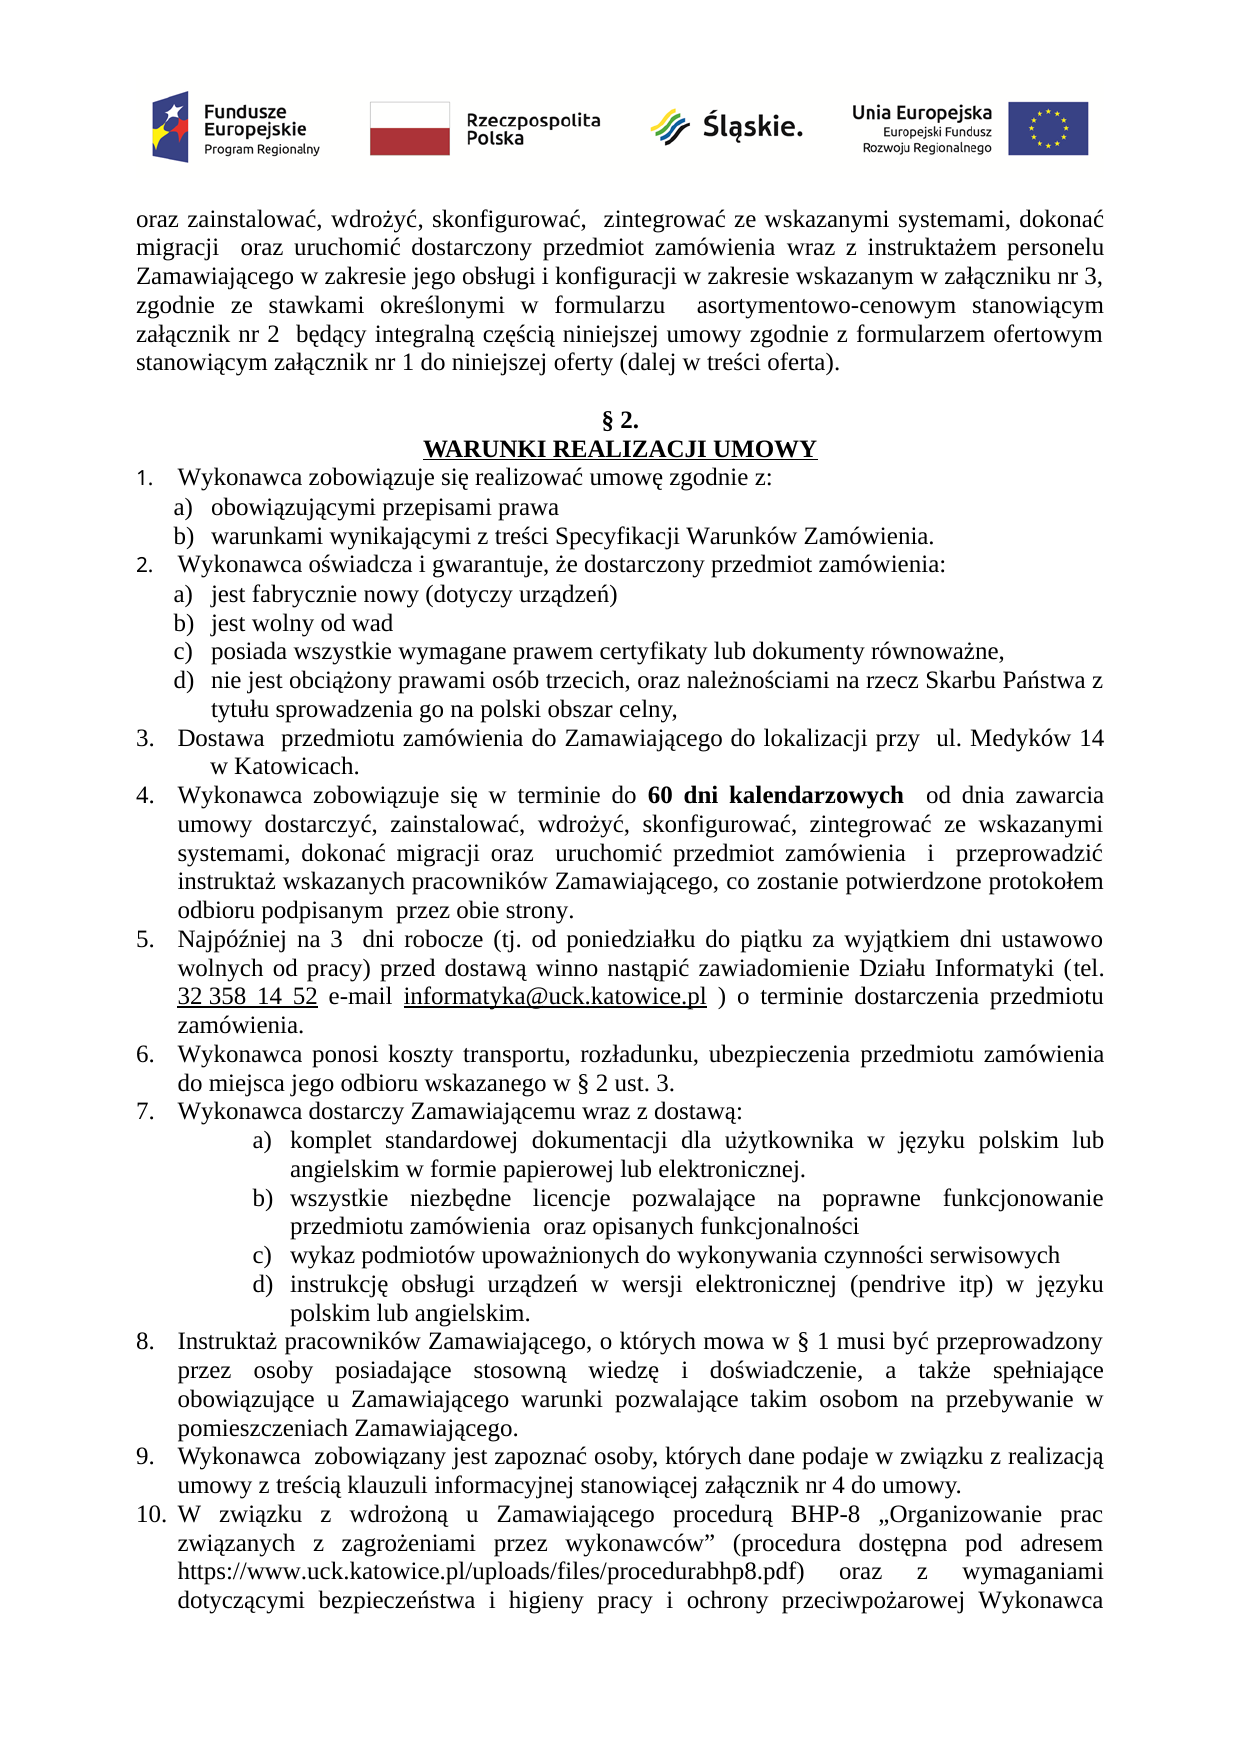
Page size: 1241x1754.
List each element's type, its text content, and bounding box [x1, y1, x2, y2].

picture [135, 73, 1105, 178]
list Wykonawca zobowiązuje się w terminie do 60 dni kalendarzowych od dnia zawarcia umowy dostarczyć, zainstalować, wdrożyć, skonfigurować, zintegrować ze wskazanymi systemami, dokonać migracji oraz uruchomić przedmiot zamówienia i przeprowadzić instruktaż wskazanych pracowników Zamawiającego, co zostanie potwierdzone protokołem odbioru podpisanym przez obie strony. [136, 780, 1104, 924]
list Wykonawca dostarczy Zamawiającemu wraz z dostawą: [136, 1096, 1104, 1125]
list posiada wszystkie wymagane prawem certyfikaty lub dokumenty równoważne, [173, 636, 1104, 665]
text § 2. [136, 405, 1104, 434]
list warunkami wynikającymi z treści Specyfikacji Warunków Zamówienia. [173, 521, 1104, 549]
list komplet standardowej dokumentacji dla użytkownika w języku polskim lub angielskim w formie papierowej lub elektronicznej. [252, 1125, 1104, 1183]
list wykaz podmiotów upoważnionych do wykonywania czynności serwisowych [252, 1240, 1104, 1269]
list jest fabrycznie nowy (dotyczy urządzeń) [173, 579, 1104, 608]
list instrukcję obsługi urządzeń w wersji elektronicznej (pendrive itp) w języku polskim lub angielskim. [252, 1269, 1104, 1326]
list Najpóźniej na 3 dni robocze (tj. od poniedziałku do piątku za wyjątkiem dni ustawowo wolnych od pracy) przed dostawą winno nastąpić zawiadomienie Działu Informatyki (tel. 32 358 14 52 e-mail informatyka@uck.katowice.pl ) o terminie dostarczenia przedmiotu zamówienia. [136, 924, 1104, 1039]
list Wykonawca oświadcza i gwarantuje, że dostarczony przedmiot zamówienia: [136, 549, 1104, 579]
list Instruktaż pracowników Zamawiającego, o których mowa w § 1 musi być przeprowadzony przez osoby posiadające stosowną wiedzę i doświadczenie, a także spełniające obowiązujące u Zamawiającego warunki pozwalające takim osobom na przebywanie w pomieszczeniach Zamawiającego. [136, 1326, 1104, 1441]
list nie jest obciążony prawami osób trzecich, oraz należnościami na rzecz Skarbu Państwa z tytułu sprowadzenia go na polski obszar celny, [173, 665, 1104, 723]
list wszystkie niezbędne licencje pozwalające na poprawne funkcjonowanie przedmiotu zamówienia oraz opisanych funkcjonalności [252, 1183, 1104, 1240]
list obowiązującymi przepisami prawa [173, 492, 1104, 521]
list Wykonawca ponosi koszty transportu, rozładunku, ubezpieczenia przedmiotu zamówienia do miejsca jego odbioru wskazanego w § 2 ust. 3. [136, 1039, 1104, 1096]
list Dostawa przedmiotu zamówienia do Zamawiającego do lokalizacji przy ul. Medyków 14 w Katowicach. [136, 723, 1104, 780]
list Wykonawca zobowiązuje się realizować umowę zgodnie z: [136, 462, 1104, 492]
list Wykonawca zobowiązany jest zapoznać osoby, których dane podaje w związku z realizacją umowy z treścią klauzuli informacyjnej stanowiącej załącznik nr 4 do umowy. [136, 1441, 1104, 1499]
text WARUNKI REALIZACJI UMOWY [136, 434, 1104, 462]
list jest wolny od wad [173, 608, 1104, 636]
